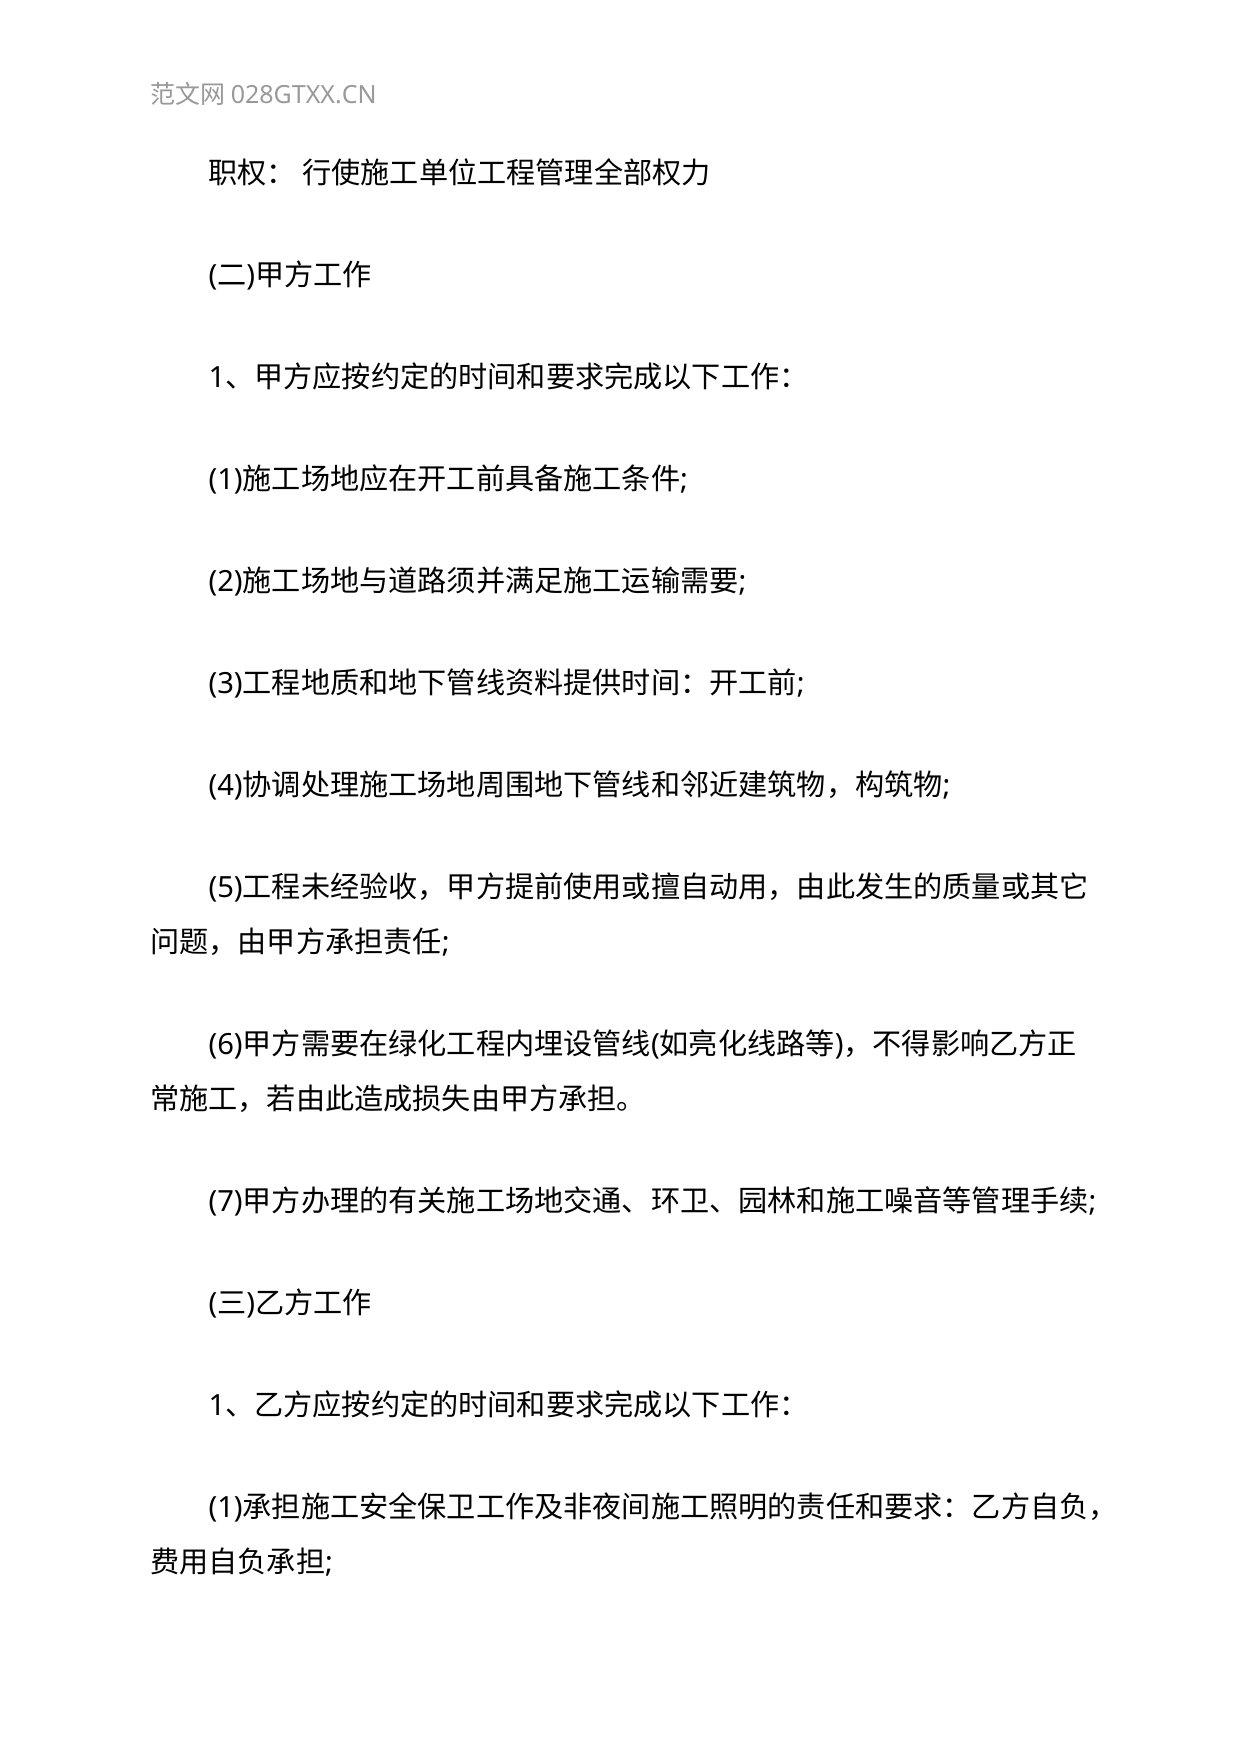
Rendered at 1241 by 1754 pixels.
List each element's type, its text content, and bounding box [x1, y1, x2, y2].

text (5)工程未经验收，甲方提前使用或擅自动用，由此发生的质量或其它问题，由甲方承担责任; [150, 864, 1090, 961]
text (4)协调处理施工场地周围地下管线和邻近建筑物，构筑物; [150, 762, 1090, 804]
text (1)承担施工安全保卫工作及非夜间施工照明的责任和要求：乙方自负，费用自负承担; [150, 1483, 1090, 1581]
text (2)施工场地与道路须并满足施工运输需要; [150, 558, 1090, 600]
text (7)甲方办理的有关施工场地交通、环卫、园林和施工噪音等管理手续; [150, 1177, 1090, 1220]
text (二)甲方工作 [150, 252, 1090, 294]
text (6)甲方需要在绿化工程内埋设管线(如亮化线路等)，不得影响乙方正常施工，若由此造成损失由甲方承担。 [150, 1021, 1090, 1118]
text 1、乙方应按约定的时间和要求完成以下工作： [150, 1381, 1090, 1424]
text (3)工程地质和地下管线资料提供时间：开工前; [150, 660, 1090, 702]
text (三)乙方工作 [150, 1279, 1090, 1322]
text 1、甲方应按约定的时间和要求完成以下工作： [150, 354, 1090, 396]
text (1)施工场地应在开工前具备施工条件; [150, 456, 1090, 498]
text 职权： 行使施工单位工程管理全部权力 [150, 150, 1090, 192]
